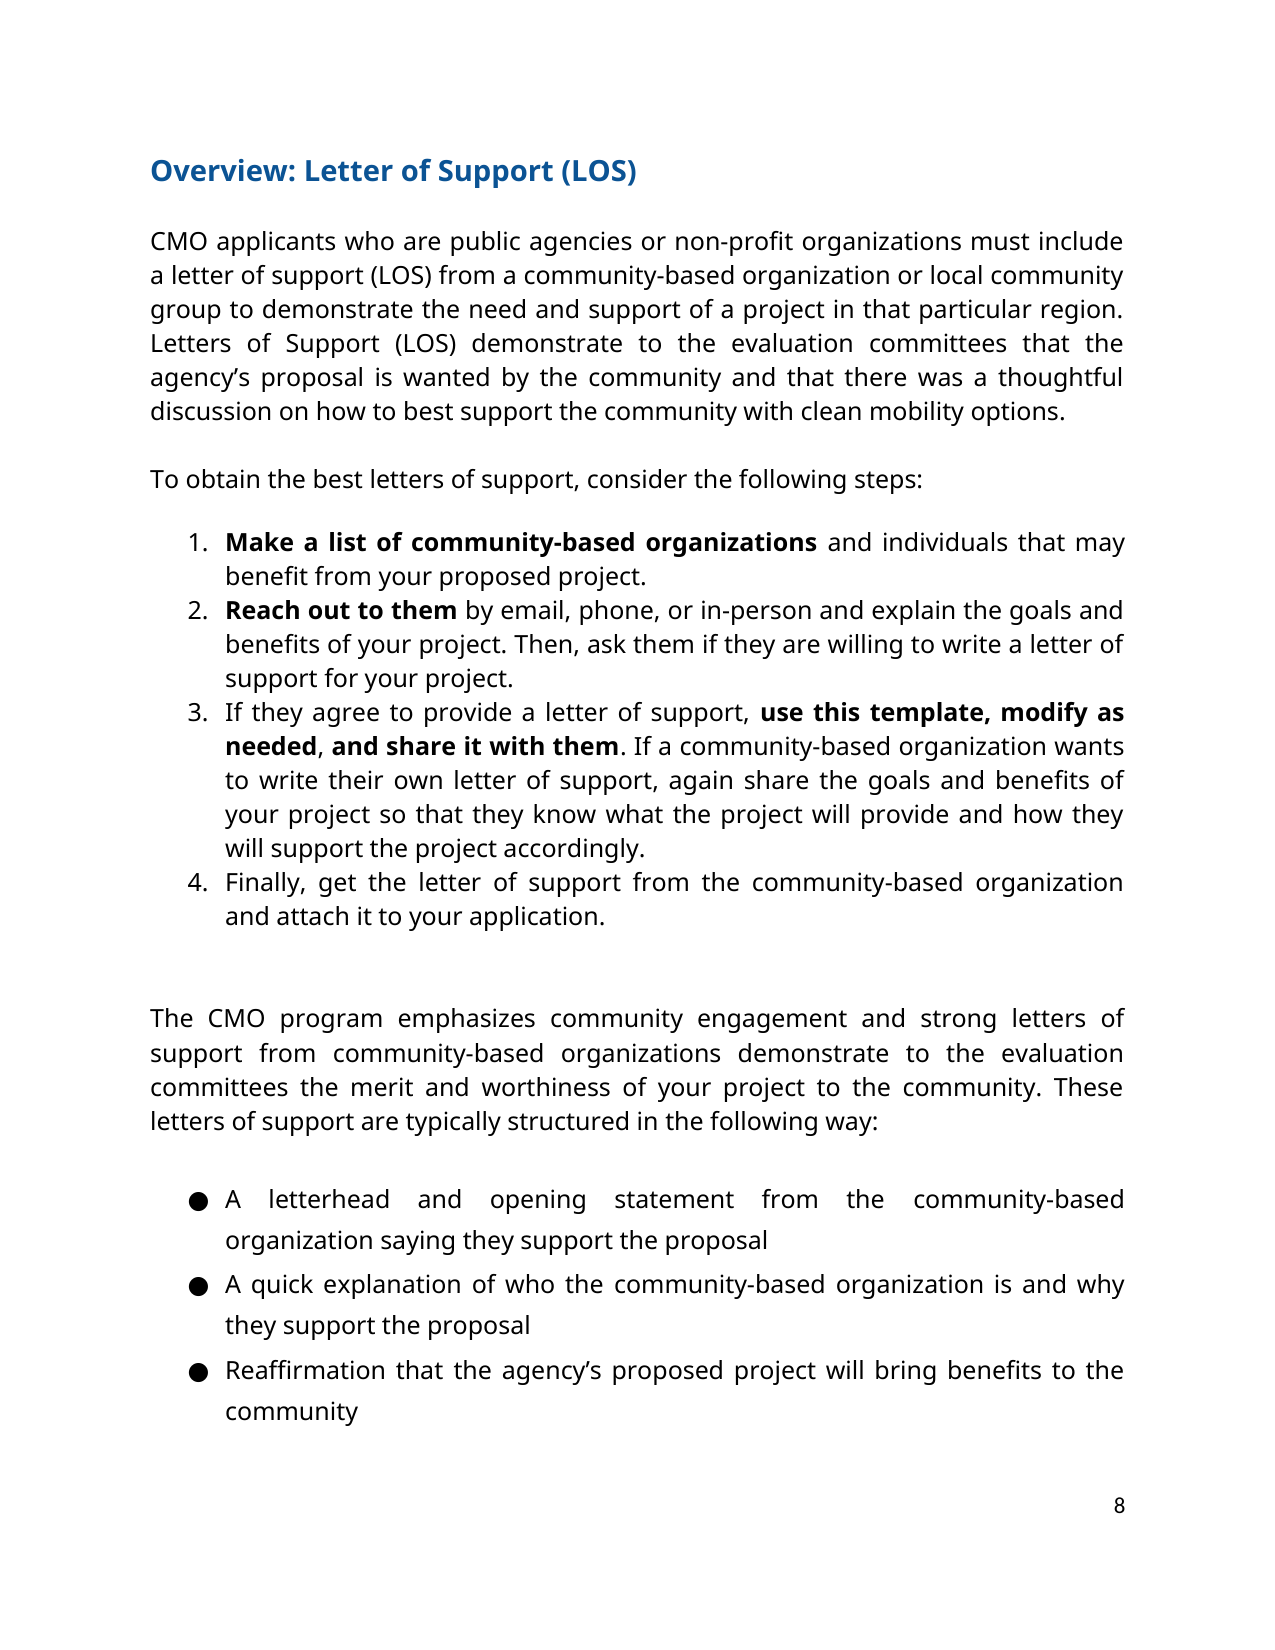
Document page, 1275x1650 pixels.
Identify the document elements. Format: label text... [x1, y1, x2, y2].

list If they agree to provide a letter of support, use this template, modify as needed, and share it with them. If a community-based organization wants to write their own letter of support, again share the goals and benefits of your project so that they know what the project will provide and how they will support the project accordingly. [187, 694, 1125, 865]
list Finally, get the letter of support from the community-based organization and attach it to your application. [187, 865, 1125, 933]
list Reaffirmation that the agency’s proposed project will bring benefits to the community [187, 1342, 1125, 1427]
list Reach out to them by email, phone, or in-person and explain the goals and benefits of your project. Then, ask them if they are willing to write a letter of support for your project. [187, 592, 1125, 694]
list A letterhead and opening statement from the community-based organization saying they support the proposal [187, 1171, 1125, 1257]
list A quick explanation of who the community-based organization is and why they support the proposal [187, 1257, 1125, 1342]
text The CMO program emphasizes community engagement and strong letters of support from community-based organizations demonstrate to the evaluation committees the merit and worthiness of your project to the community. These letters of support are typically structured in the following way: [150, 1001, 1125, 1137]
text CMO applicants who are public agencies or non-profit organizations must include a letter of support (LOS) from a community-based organization or local community group to demonstrate the need and support of a project in that particular region. Letters of Support (LOS) demonstrate to the evaluation committees that the agency’s proposal is wanted by the community and that there was a thoughtful discussion on how to best support the community with clean mobility options. [150, 224, 1125, 428]
list Make a list of community-based organizations and individuals that may benefit from your proposed project. [187, 524, 1125, 592]
text To obtain the best letters of support, consider the following steps: [150, 462, 1125, 496]
text Overview: Letter of Support (LOS) [150, 150, 1125, 190]
